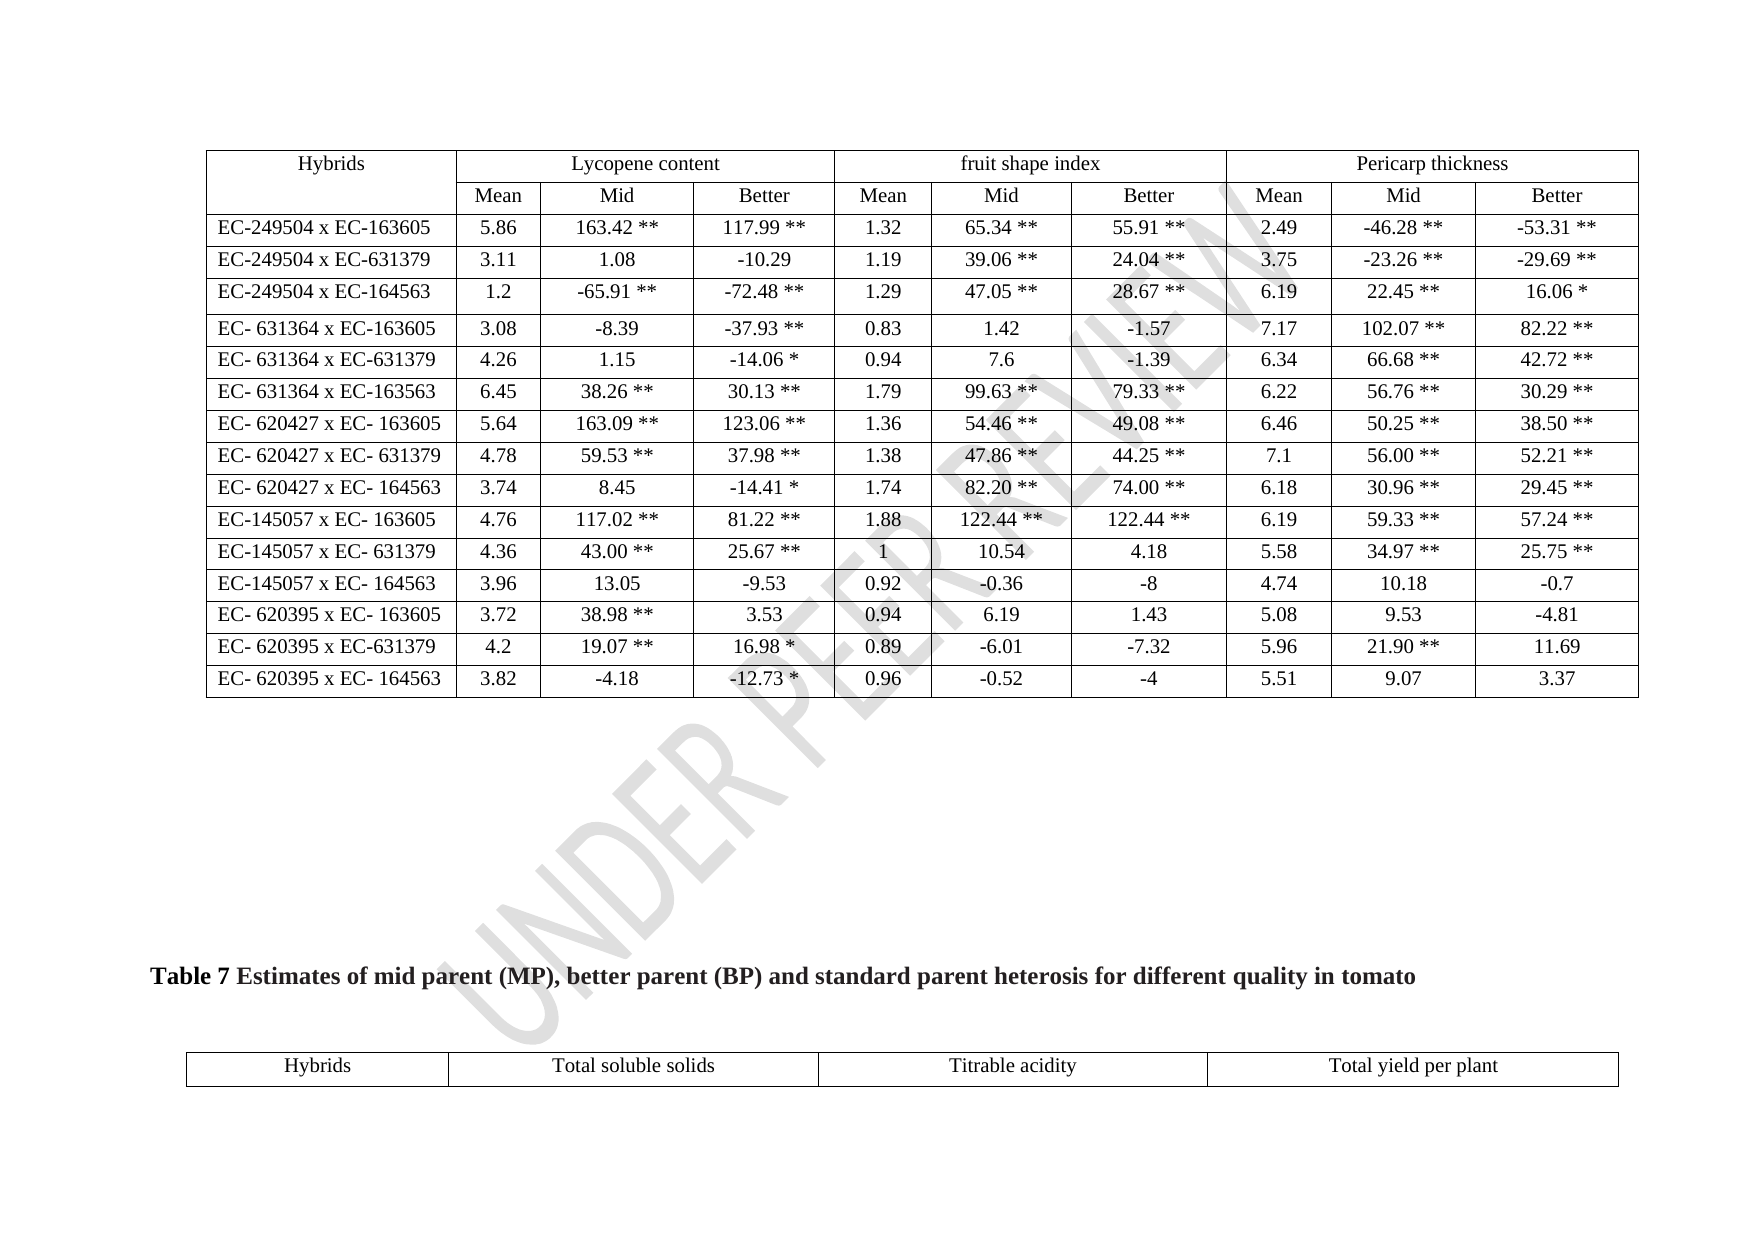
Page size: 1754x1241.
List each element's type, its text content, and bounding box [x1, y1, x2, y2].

table_cell 1.19 [835, 247, 931, 277]
table_cell Better [1476, 183, 1638, 214]
table_cell 55.91 ** [1072, 215, 1226, 246]
table_cell 54.46 ** [932, 411, 1071, 442]
table_cell 5.51 [1227, 666, 1331, 697]
table_cell -0.7 [1476, 570, 1638, 601]
table_cell EC-145057 x EC- 631379 [207, 539, 456, 569]
table_cell 0.92 [835, 570, 931, 601]
table_cell 25.67 ** [694, 539, 834, 569]
table_cell EC-145057 x EC- 163605 [207, 507, 456, 537]
table_cell 30.96 ** [1332, 475, 1475, 506]
table_cell 65.34 ** [932, 215, 1071, 246]
table_cell 82.20 ** [932, 475, 1071, 506]
table_cell 37.98 ** [694, 443, 834, 474]
table_cell 1.43 [1072, 602, 1226, 633]
table_cell -29.69 ** [1476, 247, 1638, 277]
table_cell 24.04 ** [1072, 247, 1226, 277]
table_header Hybrids [207, 151, 456, 214]
table_cell 117.99 ** [694, 215, 834, 246]
table_cell 81.22 ** [694, 507, 834, 537]
table_cell -14.41 * [694, 475, 834, 506]
table_cell 4.18 [1072, 539, 1226, 569]
table_cell EC- 631364 x EC-163605 [207, 315, 456, 346]
table_cell 38.50 ** [1476, 411, 1638, 442]
table_cell 79.33 ** [1072, 379, 1226, 410]
table_cell 4.76 [457, 507, 540, 537]
table_cell Mean [835, 183, 931, 214]
table_cell 0.94 [835, 347, 931, 378]
table_cell 47.86 ** [932, 443, 1071, 474]
table_cell 4.36 [457, 539, 540, 569]
table_cell 163.42 ** [541, 215, 693, 246]
table_cell 6.34 [1227, 347, 1331, 378]
table_cell 117.02 ** [541, 507, 693, 537]
table_cell -65.91 ** [541, 279, 693, 314]
table_header Total yield per plant [1208, 1053, 1618, 1086]
table_cell 22.45 ** [1332, 279, 1475, 314]
table_cell -4.18 [541, 666, 693, 697]
table_cell 7.6 [932, 347, 1071, 378]
table_cell 3.08 [457, 315, 540, 346]
table_cell 30.29 ** [1476, 379, 1638, 410]
table_cell 21.90 ** [1332, 634, 1475, 665]
table_cell 3.11 [457, 247, 540, 277]
table_cell 3.37 [1476, 666, 1638, 697]
table_cell 30.13 ** [694, 379, 834, 410]
table_cell 5.64 [457, 411, 540, 442]
table_cell 16.98 * [694, 634, 834, 665]
table_cell 29.45 ** [1476, 475, 1638, 506]
table_cell Mean [457, 183, 540, 214]
table_cell 39.06 ** [932, 247, 1071, 277]
table_cell 1.38 [835, 443, 931, 474]
table_cell 57.24 ** [1476, 507, 1638, 537]
table_cell 163.09 ** [541, 411, 693, 442]
table_cell 49.08 ** [1072, 411, 1226, 442]
table_cell 123.06 ** [694, 411, 834, 442]
table_cell 7.1 [1227, 443, 1331, 474]
table_cell -8.39 [541, 315, 693, 346]
table_cell 1.42 [932, 315, 1071, 346]
table_cell -7.32 [1072, 634, 1226, 665]
table_cell EC- 620395 x EC- 164563 [207, 666, 456, 697]
table_cell 3.96 [457, 570, 540, 601]
table_cell 9.07 [1332, 666, 1475, 697]
table_cell -1.57 [1072, 315, 1226, 346]
table_cell 5.86 [457, 215, 540, 246]
table_cell 7.17 [1227, 315, 1331, 346]
table_cell -4.81 [1476, 602, 1638, 633]
table_cell 1.15 [541, 347, 693, 378]
table_cell EC- 620395 x EC- 163605 [207, 602, 456, 633]
table_cell EC- 620427 x EC- 631379 [207, 443, 456, 474]
table_cell 5.96 [1227, 634, 1331, 665]
table_cell -8 [1072, 570, 1226, 601]
table_cell 10.54 [932, 539, 1071, 569]
table_cell -9.53 [694, 570, 834, 601]
table_cell Mean [1227, 183, 1331, 214]
table_cell 3.82 [457, 666, 540, 697]
table_cell 28.67 ** [1072, 279, 1226, 314]
table_cell 5.08 [1227, 602, 1331, 633]
table_cell -0.52 [932, 666, 1071, 697]
table_cell 66.68 ** [1332, 347, 1475, 378]
table_cell 56.76 ** [1332, 379, 1475, 410]
table_cell 4.74 [1227, 570, 1331, 601]
table_cell 38.26 ** [541, 379, 693, 410]
table_cell 1.32 [835, 215, 931, 246]
table_cell 8.45 [541, 475, 693, 506]
table_cell Better [694, 183, 834, 214]
table_header fruit shape index [835, 151, 1226, 182]
table_cell EC-249504 x EC-163605 [207, 215, 456, 246]
table_cell -1.39 [1072, 347, 1226, 378]
table_cell -53.31 ** [1476, 215, 1638, 246]
table_cell Mid [541, 183, 693, 214]
table_cell -46.28 ** [1332, 215, 1475, 246]
table_cell 25.75 ** [1476, 539, 1638, 569]
table_cell 6.19 [1227, 507, 1331, 537]
table_header Pericarp thickness [1227, 151, 1638, 182]
table_cell 47.05 ** [932, 279, 1071, 314]
table_cell -0.36 [932, 570, 1071, 601]
table_cell Mid [1332, 183, 1475, 214]
table_cell -6.01 [932, 634, 1071, 665]
table_cell 59.33 ** [1332, 507, 1475, 537]
table_cell 4.78 [457, 443, 540, 474]
table_cell 122.44 ** [932, 507, 1071, 537]
table_header Titrable acidity [819, 1053, 1207, 1086]
table_cell 6.18 [1227, 475, 1331, 506]
table_cell EC-249504 x EC-631379 [207, 247, 456, 277]
table_header Total soluble solids [449, 1053, 818, 1086]
table_cell 52.21 ** [1476, 443, 1638, 474]
table_cell 0.89 [835, 634, 931, 665]
table_header Lycopene content [457, 151, 834, 182]
table_cell EC- 620427 x EC- 163605 [207, 411, 456, 442]
table_cell 5.58 [1227, 539, 1331, 569]
table_cell 1.29 [835, 279, 931, 314]
table_cell 74.00 ** [1072, 475, 1226, 506]
text Table 7 Estimates of mid parent (MP), better parent (BP) and standard parent heterosis for different quality in tomato [150, 961, 1604, 990]
table_cell 2.49 [1227, 215, 1331, 246]
table_cell -23.26 ** [1332, 247, 1475, 277]
table_cell 6.19 [932, 602, 1071, 633]
table_cell Mid [932, 183, 1071, 214]
table_cell -4 [1072, 666, 1226, 697]
table_cell 44.25 ** [1072, 443, 1226, 474]
table_cell 9.53 [1332, 602, 1475, 633]
table_cell 16.06 * [1476, 279, 1638, 314]
table_cell -72.48 ** [694, 279, 834, 314]
table_cell 34.97 ** [1332, 539, 1475, 569]
table_cell 99.63 ** [932, 379, 1071, 410]
table_cell EC- 631364 x EC-163563 [207, 379, 456, 410]
table_cell 0.96 [835, 666, 931, 697]
table_cell Better [1072, 183, 1226, 214]
table_cell 1.79 [835, 379, 931, 410]
table_cell 6.19 [1227, 279, 1331, 314]
table_cell 0.94 [835, 602, 931, 633]
table_cell EC- 620427 x EC- 164563 [207, 475, 456, 506]
table_cell -10.29 [694, 247, 834, 277]
table_cell 11.69 [1476, 634, 1638, 665]
table_cell 6.45 [457, 379, 540, 410]
table_cell EC-145057 x EC- 164563 [207, 570, 456, 601]
table_cell 1.74 [835, 475, 931, 506]
table_cell EC- 631364 x EC-631379 [207, 347, 456, 378]
table_cell 13.05 [541, 570, 693, 601]
table_cell 4.26 [457, 347, 540, 378]
table_cell 6.46 [1227, 411, 1331, 442]
table_cell 3.74 [457, 475, 540, 506]
table_cell 19.07 ** [541, 634, 693, 665]
table_cell 102.07 ** [1332, 315, 1475, 346]
table_cell 1.36 [835, 411, 931, 442]
table_cell 10.18 [1332, 570, 1475, 601]
table_cell EC-249504 x EC-164563 [207, 279, 456, 314]
table_cell 43.00 ** [541, 539, 693, 569]
table_cell 82.22 ** [1476, 315, 1638, 346]
table_cell 1.2 [457, 279, 540, 314]
table_cell 56.00 ** [1332, 443, 1475, 474]
table_cell 1 [835, 539, 931, 569]
table_cell -14.06 * [694, 347, 834, 378]
table_cell 122.44 ** [1072, 507, 1226, 537]
table_cell -12.73 * [694, 666, 834, 697]
table_cell 1.88 [835, 507, 931, 537]
table_cell -37.93 ** [694, 315, 834, 346]
table_cell 59.53 ** [541, 443, 693, 474]
table_cell 3.75 [1227, 247, 1331, 277]
table_cell 38.98 ** [541, 602, 693, 633]
table_cell 1.08 [541, 247, 693, 277]
table_cell 6.22 [1227, 379, 1331, 410]
table_cell 3.72 [457, 602, 540, 633]
table_cell 0.83 [835, 315, 931, 346]
table_cell 4.2 [457, 634, 540, 665]
table_cell EC- 620395 x EC-631379 [207, 634, 456, 665]
table_cell 42.72 ** [1476, 347, 1638, 378]
table_cell 3.53 [694, 602, 834, 633]
table_header Hybrids [187, 1053, 448, 1086]
table_cell 50.25 ** [1332, 411, 1475, 442]
